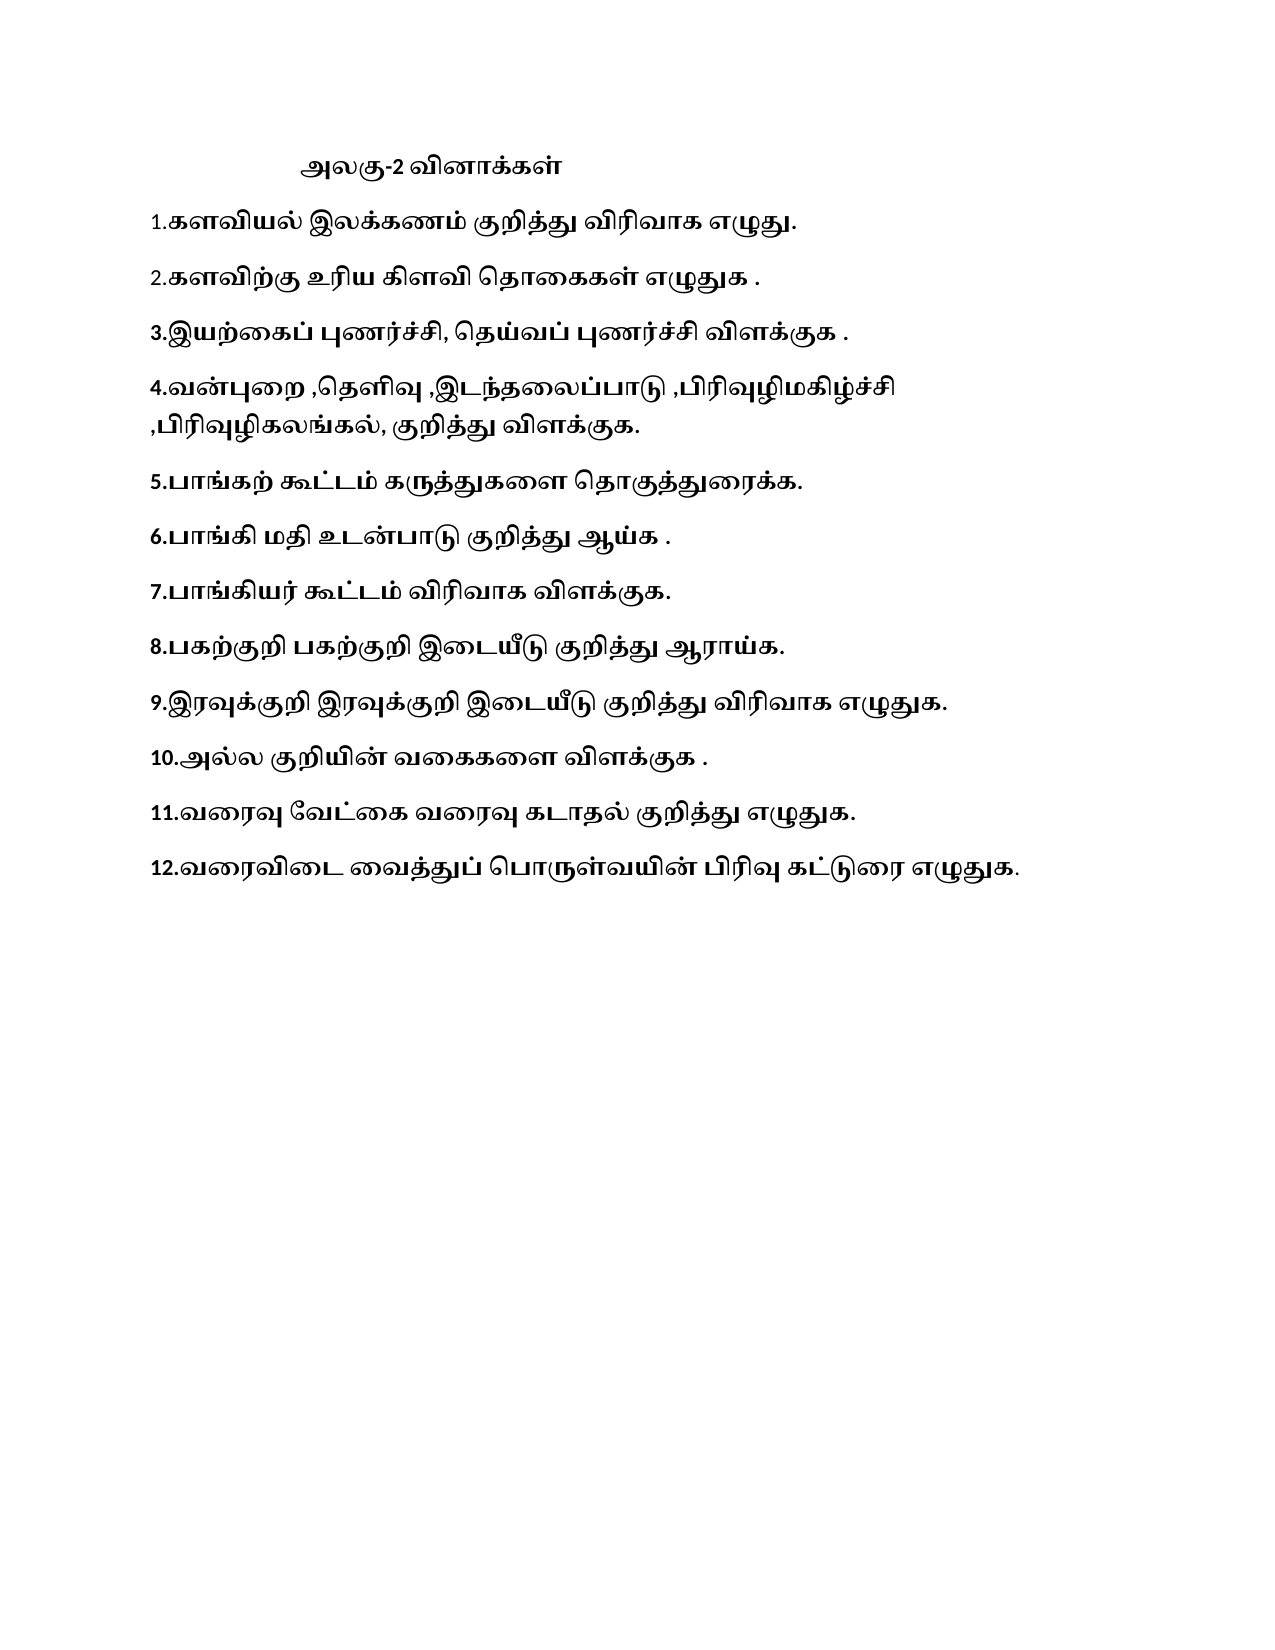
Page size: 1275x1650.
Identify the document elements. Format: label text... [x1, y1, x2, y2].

text 7.பாங்கியர் கூட்டம் விரிவாக விளக்குக. [150, 575, 1125, 611]
text 1.களவியல் இலக்கணம் குறித்து விரிவாக எழுது. [150, 205, 1125, 241]
text 8.பகற்குறி பகற்குறி இடையீடு குறித்து ஆராய்க. [150, 630, 1125, 666]
text 12.வரைவிடை வைத்துப் பொருள்வயின் பிரிவு கட்டுரை எழுதுக. [150, 851, 1125, 887]
text 2.களவிற்கு உரிய கிளவி தொகைகள் எழுதுக . [150, 260, 1125, 296]
text 11.வரைவு வேட்கை வரைவு கடாதல் குறித்து எழுதுக. [150, 796, 1125, 832]
text அலகு-2 வினாக்கள் [150, 150, 1125, 186]
text 4.வன்புறை ,தெளிவு ,இடந்தலைப்பாடு ,பிரிவுழிமகிழ்ச்சி ,பிரிவுழிகலங்கல், குறித்து விளக்குக. [150, 371, 1125, 445]
text 3.இயற்கைப் புணர்ச்சி, தெய்வப் புணர்ச்சி விளக்குக . [150, 316, 1125, 351]
text 10.அல்ல குறியின் வகைகளை விளக்குக . [150, 741, 1125, 776]
text 6.பாங்கி மதி உடன்பாடு குறித்து ஆய்க . [150, 520, 1125, 556]
text 9.இரவுக்குறி இரவுக்குறி இடையீடு குறித்து விரிவாக எழுதுக. [150, 685, 1125, 721]
text 5.பாங்கற் கூட்டம் கருத்துகளை தொகுத்துரைக்க. [150, 464, 1125, 500]
